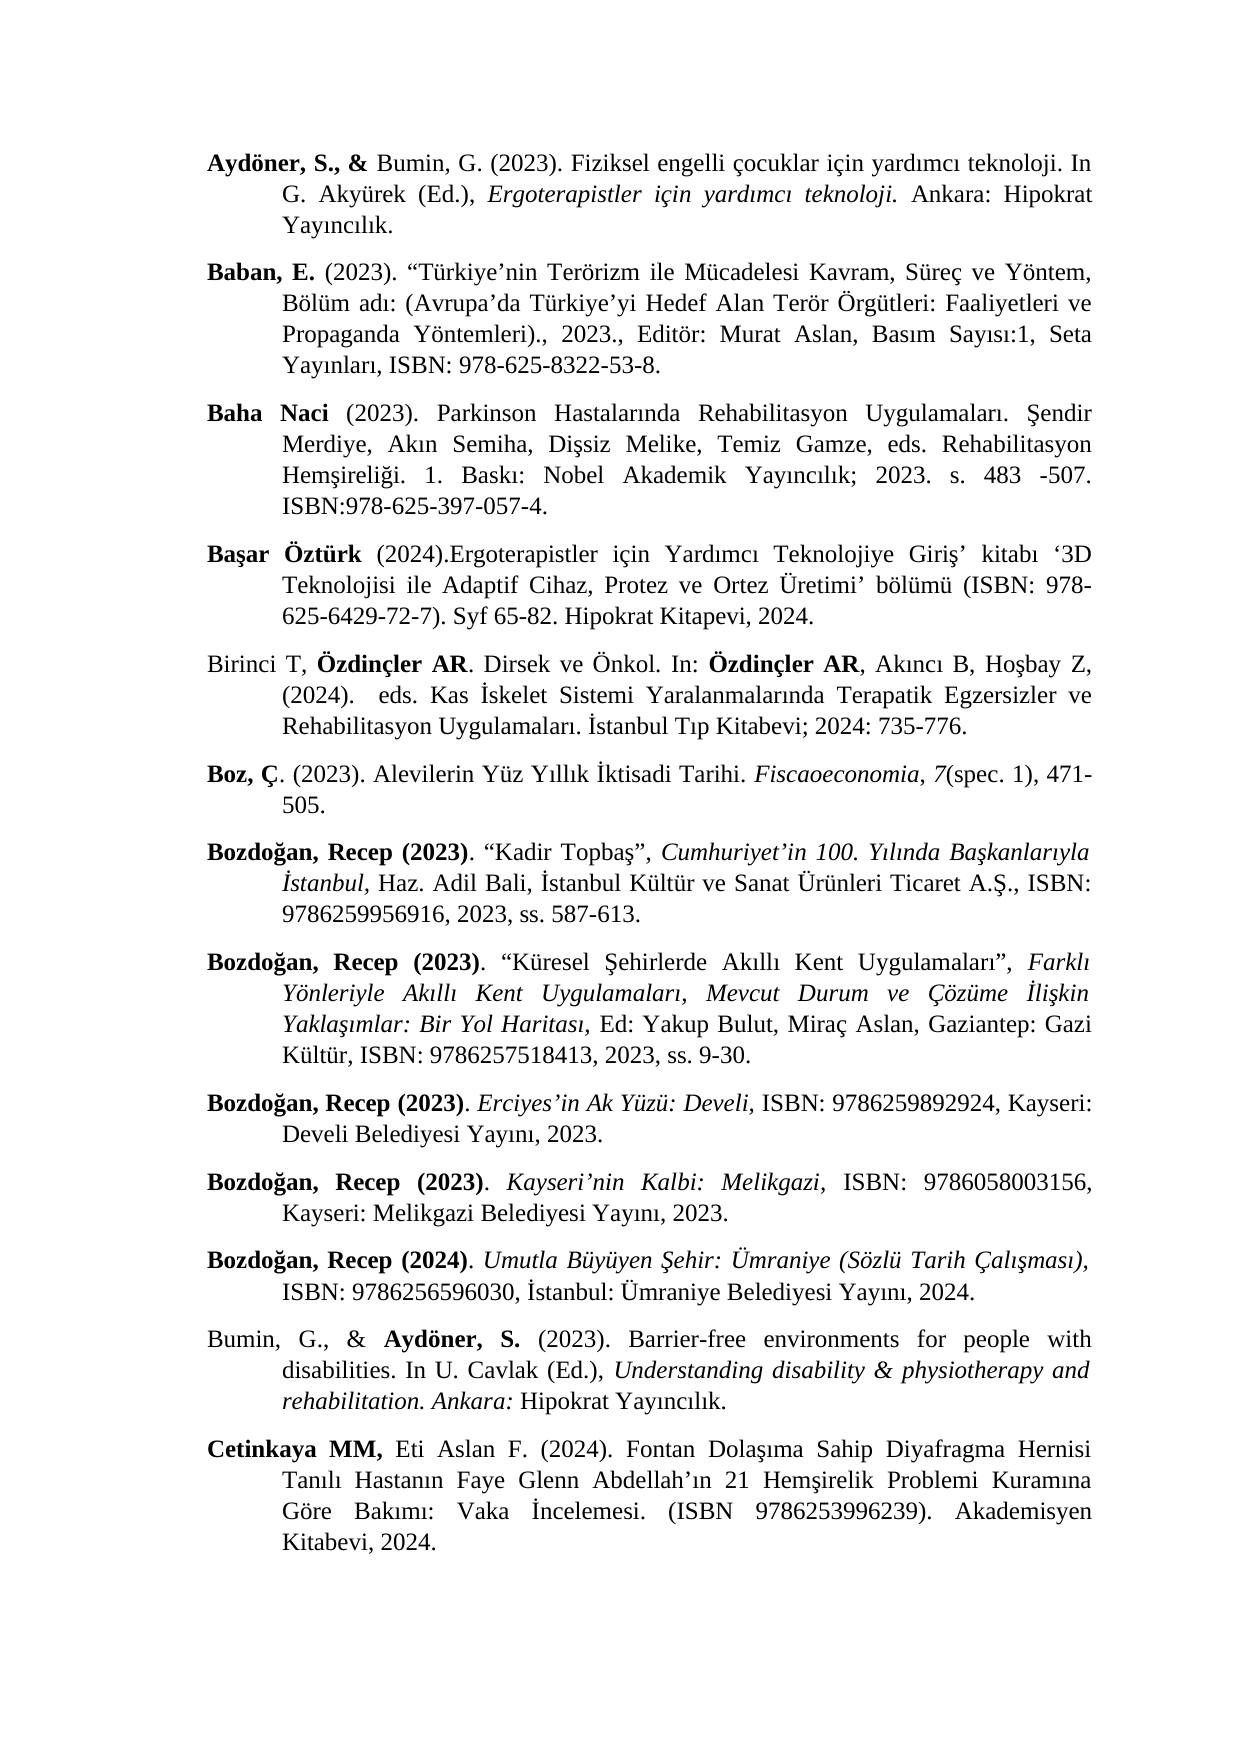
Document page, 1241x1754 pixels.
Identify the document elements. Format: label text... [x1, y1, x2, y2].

text Bozdoğan, Recep (2024). Umutla Büyüyen Şehir: Ümraniye (Sözlü Tarih Çalışması), ISBN: 9786256596030, İstanbul: Ümraniye Belediyesi Yayını, 2024. [207, 1246, 1092, 1305]
text Bozdoğan, Recep (2023). “Kadir Topbaş”, Cumhuriyet’in 100. Yılında Başkanlarıyla İstanbul, Haz. Adil Bali, İstanbul Kültür ve Sanat Ürünleri Ticaret A.Ş., ISBN: 9786259956916, 2023, ss. 587-613. [207, 837, 1092, 928]
text Baban, E. (2023). “Türkiye’nin Terörizm ile Mücadelesi Kavram, Süreç ve Yöntem, Bölüm adı: (Avrupa’da Türkiye’yi Hedef Alan Terör Örgütleri: Faaliyetleri ve Propaganda Yöntemleri)., 2023., Editör: Murat Aslan, Basım Sayısı:1, Seta Yayınları, ISBN: 978-625-8322-53-8. [207, 257, 1092, 379]
text Bumin, G., & Aydöner, S. (2023). Barrier-free environments for people with disabilities. In U. Cavlak (Ed.), Understanding disability & physiotherapy and rehabilitation. Ankara: Hipokrat Yayıncılık. [207, 1324, 1092, 1415]
text Baha Naci (2023). Parkinson Hastalarında Rehabilitasyon Uygulamaları. Şendir Merdiye, Akın Semiha, Dişsiz Melike, Temiz Gamze, eds. Rehabilitasyon Hemşireliği. 1. Baskı: Nobel Akademik Yayıncılık; 2023. s. 483 -507. ISBN:978-625-397-057-4. [207, 398, 1092, 520]
text Bozdoğan, Recep (2023). Erciyes’in Ak Yüzü: Develi, ISBN: 9786259892924, Kayseri: Develi Belediyesi Yayını, 2023. [207, 1088, 1092, 1148]
text Birinci T, Özdinçler AR. Dirsek ve Önkol. In: Özdinçler AR, Akıncı B, Hoşbay Z,(2024). eds. Kas İskelet Sistemi Yaralanmalarında Terapatik Egzersizler ve Rehabilitasyon Uygulamaları. İstanbul Tıp Kitabevi; 2024: 735-776. [207, 649, 1092, 740]
text Bozdoğan, Recep (2023). “Küresel Şehirlerde Akıllı Kent Uygulamaları”, Farklı Yönleriyle Akıllı Kent Uygulamaları, Mevcut Durum ve Çözüme İlişkin Yaklaşımlar: Bir Yol Haritası, Ed: Yakup Bulut, Miraç Aslan, Gaziantep: Gazi Kültür, ISBN: 9786257518413, 2023, ss. 9-30. [207, 947, 1092, 1069]
text Cetinkaya MM, Eti Aslan F. (2024). Fontan Dolaşıma Sahip Diyafragma Hernisi Tanılı Hastanın Faye Glenn Abdellah’ın 21 Hemşirelik Problemi Kuramına Göre Bakımı: Vaka İncelemesi. (ISBN 9786253996239). Akademisyen Kitabevi, 2024. [207, 1434, 1092, 1556]
text Bozdoğan, Recep (2023). Kayseri’nin Kalbi: Melikgazi, ISBN: 9786058003156, Kayseri: Melikgazi Belediyesi Yayını, 2023. [207, 1167, 1092, 1227]
text Başar Öztürk (2024).Ergoterapistler için Yardımcı Teknolojiye Giriş’ kitabı ‘3D Teknolojisi ile Adaptif Cihaz, Protez ve Ortez Üretimi’ bölümü (ISBN: 978-625-6429-72-7). Syf 65-82. Hipokrat Kitapevi, 2024. [207, 539, 1092, 630]
text Aydöner, S., & Bumin, G. (2023). Fiziksel engelli çocuklar için yardımcı teknoloji. In G. Akyürek (Ed.), Ergoterapistler için yardımcı teknoloji. Ankara: Hipokrat Yayıncılık. [207, 148, 1092, 238]
text Boz, Ç. (2023). Alevilerin Yüz Yıllık İktisadi Tarihi. Fiscaoeconomia, 7(spec. 1), 471-505. [207, 759, 1092, 818]
